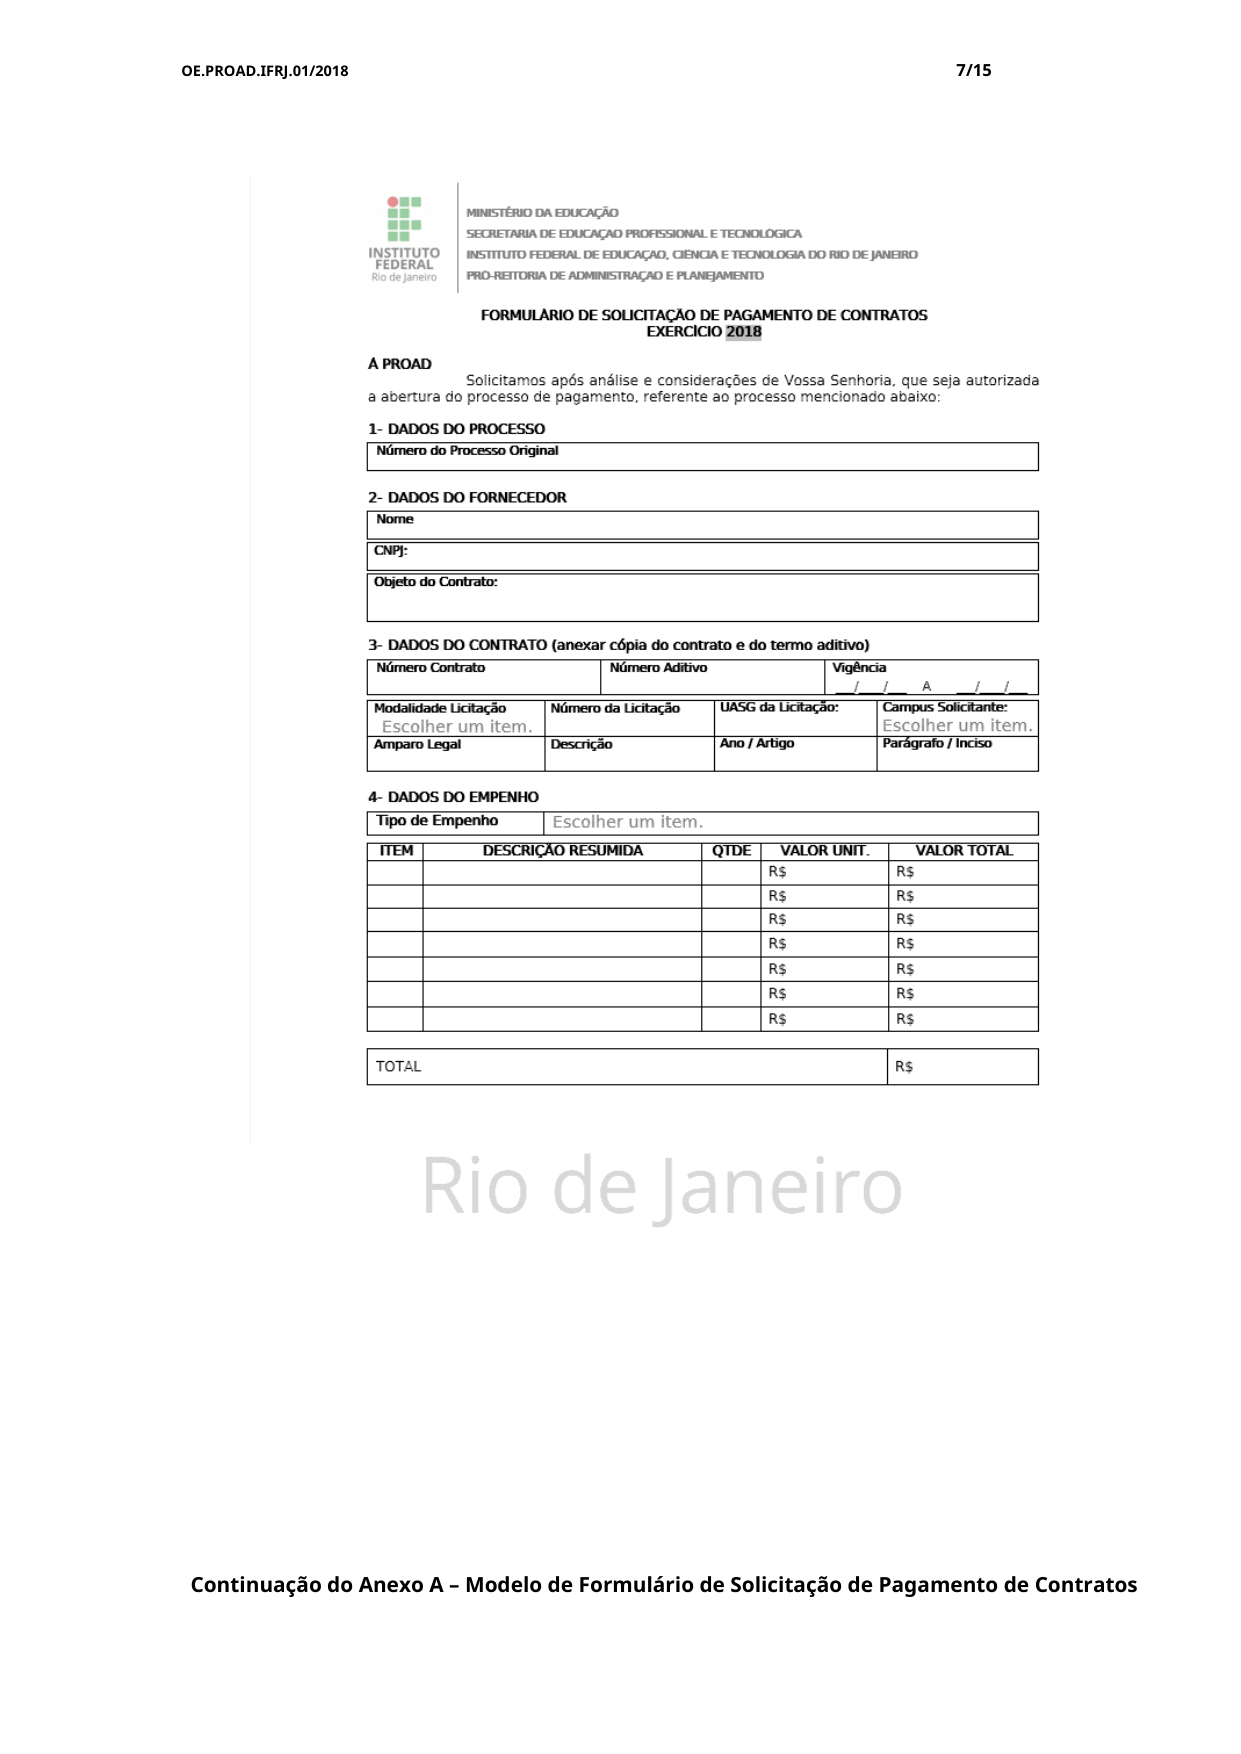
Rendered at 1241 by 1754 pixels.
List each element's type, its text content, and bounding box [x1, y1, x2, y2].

text Continuação do Anexo A – Modelo de Formulário de Solicitação de Pagamento de Contratos [177, 1570, 1152, 1599]
